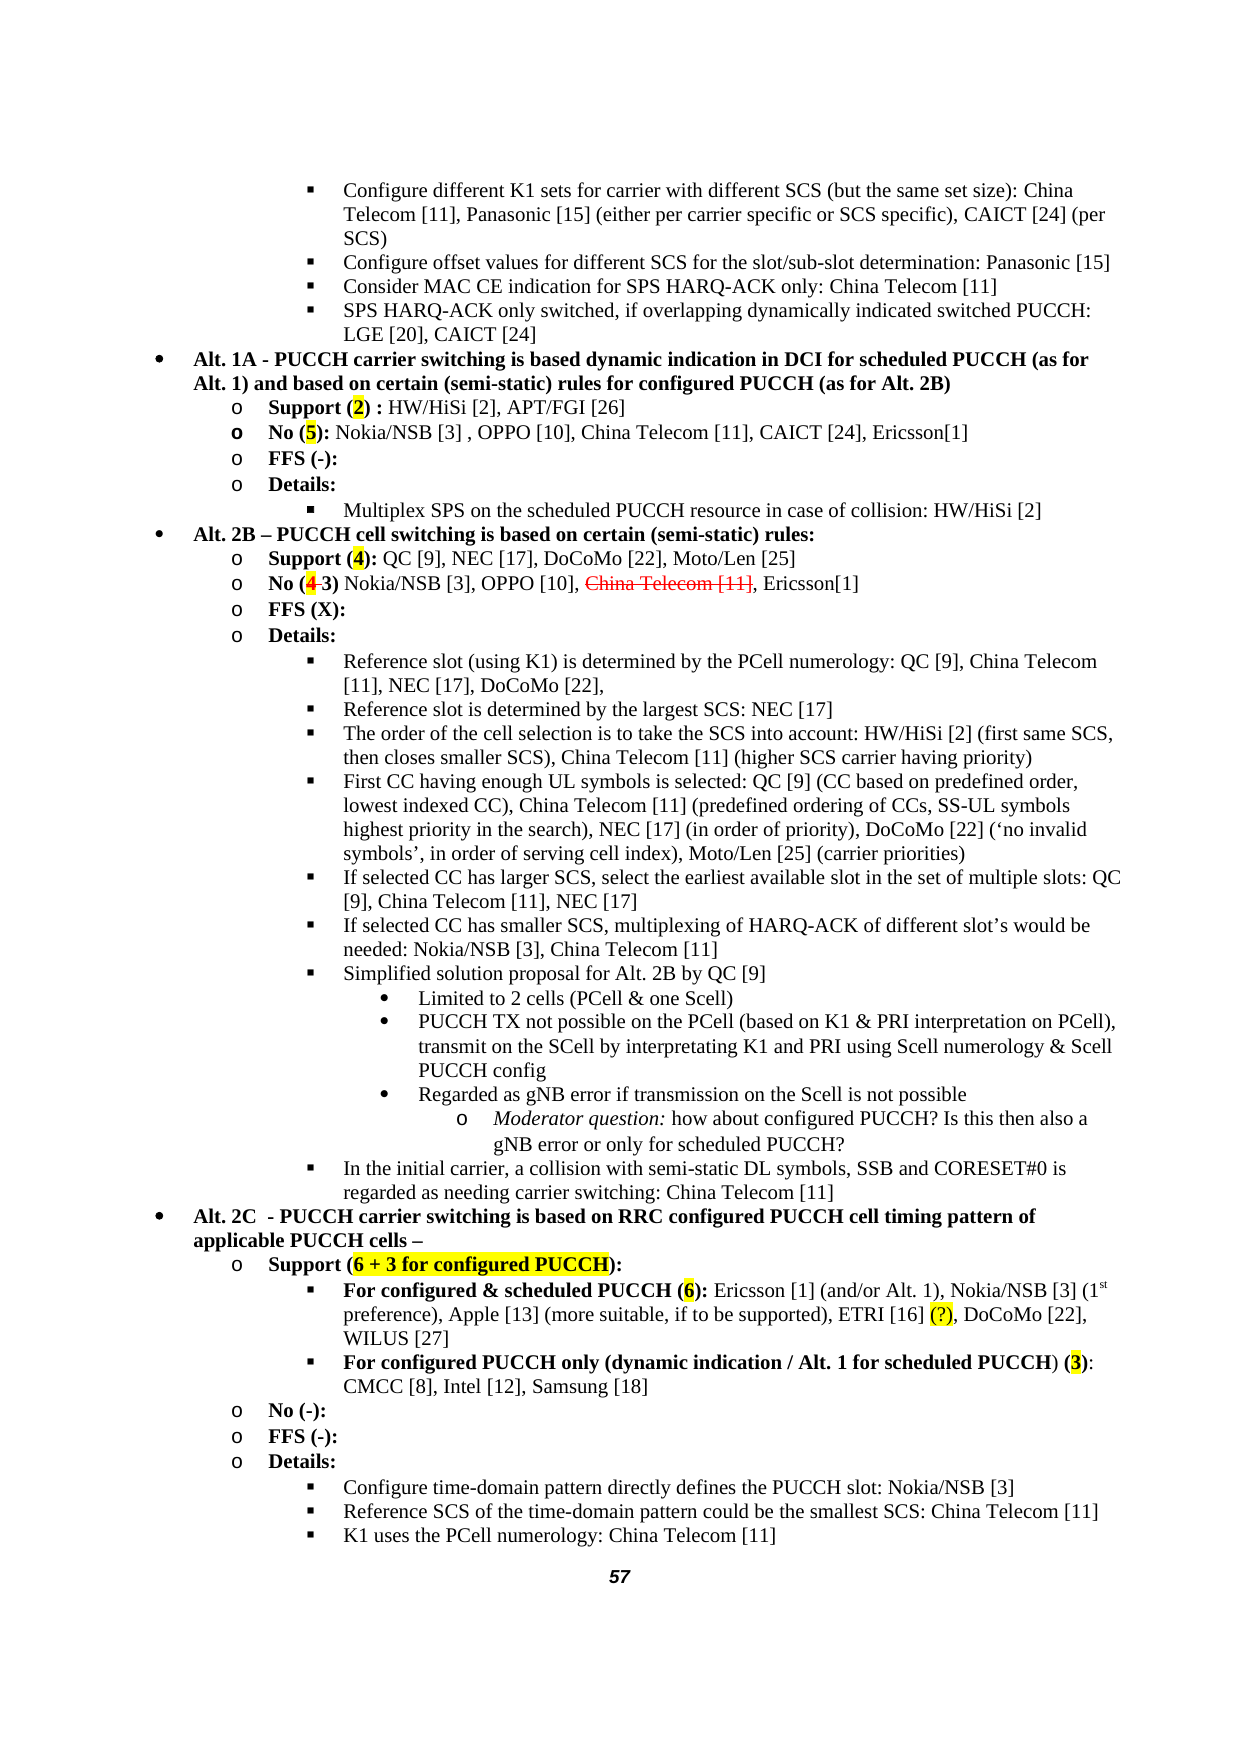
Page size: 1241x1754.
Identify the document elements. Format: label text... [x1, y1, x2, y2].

list Configure different K1 sets for carrier with different SCS (but the same set size): China Telecom [11], Panasonic [15] (either per carrier specific or SCS specific), CAICT [24] (per SCS) [306, 178, 1122, 250]
list Regarded as gNB error if transmission on the Scell is not possible [381, 1082, 1122, 1106]
list For configured PUCCH only (dynamic indication / Alt. 1 for scheduled PUCCH) (3): CMCC [8], Intel [12], Samsung [18] [306, 1350, 1122, 1398]
list PUCCH TX not possible on the PCell (based on K1 & PRI interpretation on PCell), transmit on the SCell by interpretating K1 and PRI using Scell numerology & Scell PUCCH config [381, 1009, 1122, 1082]
list FFS (-): [231, 1423, 1122, 1449]
list No (4 3) Nokia/NSB [3], OPPO [10], China Telecom [11], Ericsson[1] [231, 571, 1122, 597]
list No (5): Nokia/NSB [3] , OPPO [10], China Telecom [11], CAICT [24], Ericsson[1] [231, 420, 1122, 446]
list In the initial carrier, a collision with semi-static DL symbols, SSB and CORESET#0 is regarded as needing carrier switching: China Telecom [11] [306, 1156, 1122, 1204]
list Reference SCS of the time-domain pattern could be the smallest SCS: China Telecom [11] [306, 1499, 1122, 1523]
list The order of the cell selection is to take the SCS into account: HW/HiSi [2] (first same SCS, then closes smaller SCS), China Telecom [11] (higher SCS carrier having priority) [306, 721, 1122, 769]
list FFS (X): [231, 597, 1122, 623]
list Alt. 2C - PUCCH carrier switching is based on RRC configured PUCCH cell timing pattern of applicable PUCCH cells – [156, 1204, 1122, 1252]
list Reference slot (using K1) is determined by the PCell numerology: QC [9], China Telecom [11], NEC [17], DoCoMo [22], [306, 648, 1122, 697]
list Details: [231, 1449, 1122, 1475]
list Multiplex SPS on the scheduled PUCCH resource in case of collision: HW/HiSi [2] [306, 497, 1122, 522]
list Consider MAC CE indication for SPS HARQ-ACK only: China Telecom [11] [306, 274, 1122, 298]
list Support (6 + 3 for configured PUCCH): [231, 1252, 1122, 1277]
list If selected CC has larger SCS, select the earliest available slot in the set of multiple slots: QC [9], China Telecom [11], NEC [17] [306, 865, 1122, 913]
list Limited to 2 cells (PCell & one Scell) [381, 985, 1122, 1009]
list SPS HARQ-ACK only switched, if overlapping dynamically indicated switched PUCCH: LGE [20], CAICT [24] [306, 298, 1122, 346]
list Support (2) : HW/HiSi [2], APT/FGI [26] [231, 394, 1122, 420]
list Reference slot is determined by the largest SCS: NEC [17] [306, 697, 1122, 721]
list No (-): [231, 1398, 1122, 1423]
list Configure offset values for different SCS for the slot/sub-slot determination: Panasonic [15] [306, 250, 1122, 274]
list Details: [231, 472, 1122, 497]
list Alt. 1A - PUCCH carrier switching is based dynamic indication in DCI for scheduled PUCCH (as for Alt. 1) and based on certain (semi-static) rules for configured PUCCH (as for Alt. 2B) [156, 346, 1122, 394]
list Alt. 2B – PUCCH cell switching is based on certain (semi-static) rules: [156, 522, 1122, 546]
list For configured & scheduled PUCCH (6): Ericsson [1] (and/or Alt. 1), Nokia/NSB [3] (1st preference), Apple [13] (more suitable, if to be supported), ETRI [16] (?), DoCoMo [22], WILUS [27] [306, 1277, 1122, 1350]
list Simplified solution proposal for Alt. 2B by QC [9] [306, 961, 1122, 985]
list FFS (-): [231, 446, 1122, 472]
list Configure time-domain pattern directly defines the PUCCH slot: Nokia/NSB [3] [306, 1475, 1122, 1499]
list First CC having enough UL symbols is selected: QC [9] (CC based on predefined order, lowest indexed CC), China Telecom [11] (predefined ordering of CCs, SS-UL symbols highest priority in the search), NEC [17] (in order of priority), DoCoMo [22] (‘no invalid symbols’, in order of serving cell index), Moto/Len [25] (carrier priorities) [306, 769, 1122, 865]
list K1 uses the PCell numerology: China Telecom [11] [306, 1523, 1122, 1547]
list If selected CC has smaller SCS, multiplexing of HARQ-ACK of different slot’s would be needed: Nokia/NSB [3], China Telecom [11] [306, 913, 1122, 961]
list Support (4): QC [9], NEC [17], DoCoMo [22], Moto/Len [25] [231, 546, 1122, 571]
list Moderator question: how about configured PUCCH? Is this then also a gNB error or only for scheduled PUCCH? [456, 1106, 1122, 1156]
list Details: [231, 623, 1122, 648]
